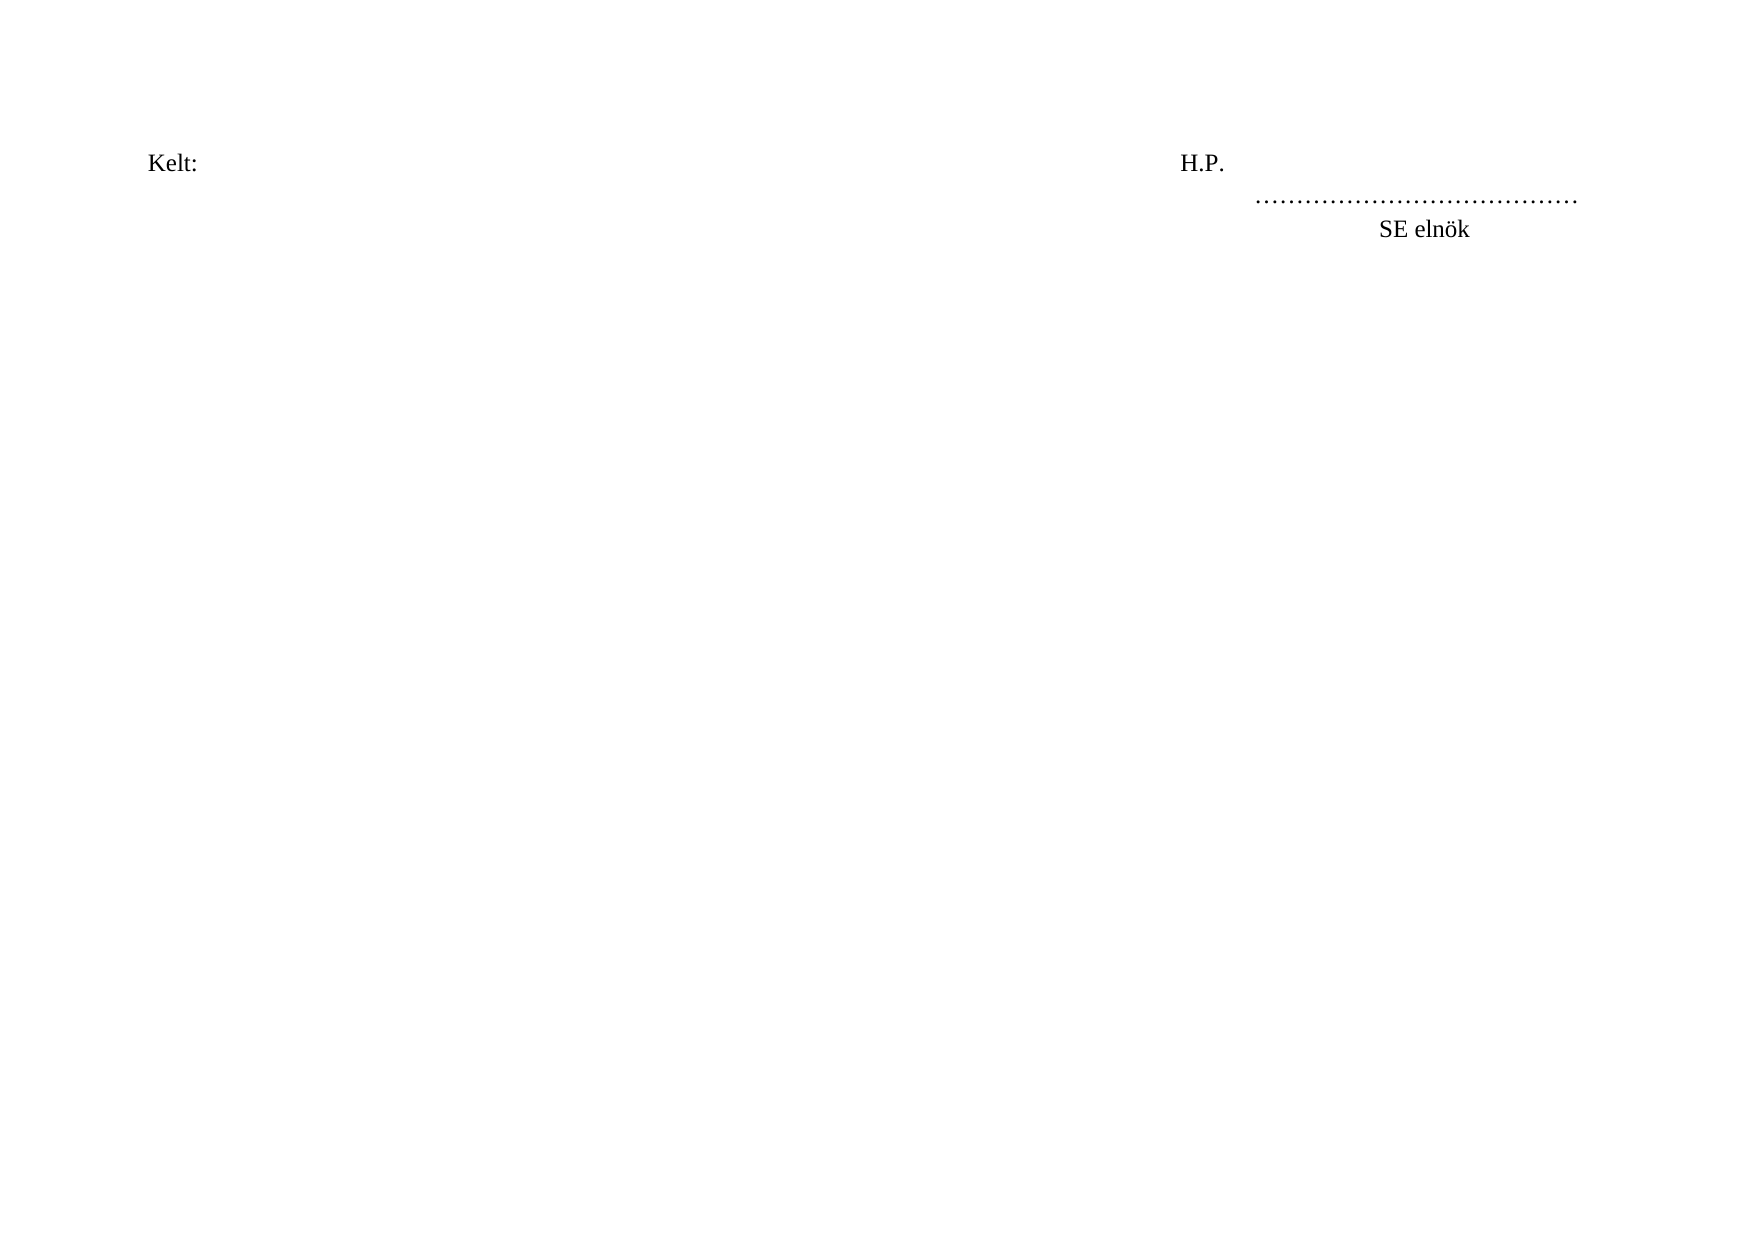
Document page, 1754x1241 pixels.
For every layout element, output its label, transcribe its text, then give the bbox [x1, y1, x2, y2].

text Kelt: H.P. ………………………………… SE elnök [148, 148, 1606, 242]
